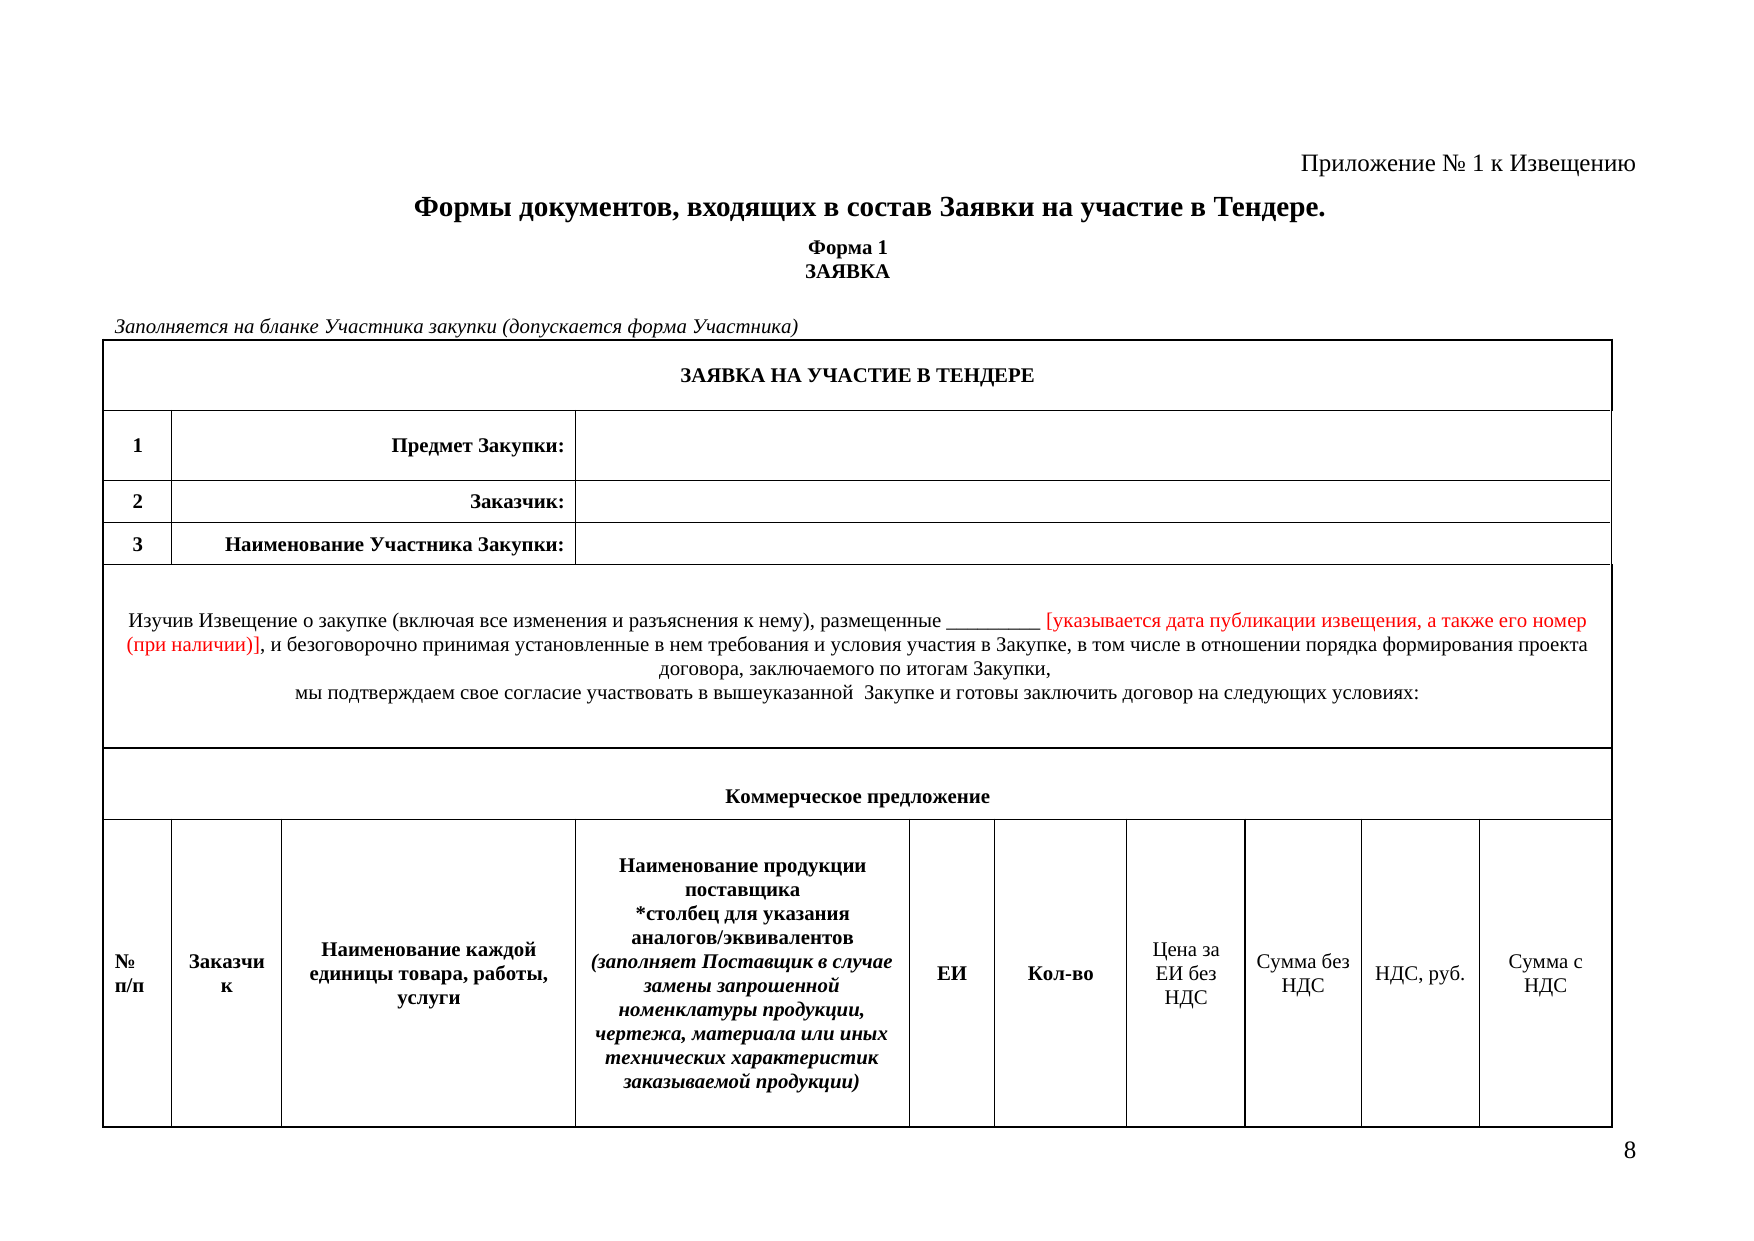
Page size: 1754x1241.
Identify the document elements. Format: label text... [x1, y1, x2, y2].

table_cell Коммерческое предложение [104, 749, 1611, 818]
text Приложение № 1 к Извещению [59, 148, 1636, 176]
table_cell [576, 522, 1611, 564]
table_cell 3 [104, 523, 171, 564]
table_cell ЗАЯВКА НА УЧАСТИЕ В ТЕНДЕРЕ [104, 341, 1611, 410]
table_header Заполняется на бланке Участника закупки (допускается форма Участника) [103, 307, 1612, 338]
table_cell Сумма без НДС [1246, 820, 1361, 1126]
table_cell 1 [104, 411, 171, 480]
table_cell Заказчик: [172, 481, 575, 522]
table_cell [576, 410, 1611, 480]
text ЗАЯВКА [59, 259, 1636, 283]
table_cell 2 [104, 481, 171, 522]
table_cell Кол-во [995, 820, 1126, 1126]
table_cell Наименование каждой единицы товара, работы, услуги [282, 820, 575, 1126]
table_cell Наименование Участника Закупки: [172, 523, 575, 564]
table_cell НДС, руб. [1362, 820, 1479, 1126]
table_cell Заказчик [172, 820, 281, 1126]
table_cell [576, 480, 1611, 522]
table_cell ЕИ [910, 820, 994, 1126]
table_cell Изучив Извещение о закупке (включая все изменения и разъяснения к нему), размещенные _________ [указывается дата публикации извещения, а также его номер (при наличии)], и безоговорочно принимая установленные в нем требования и условия участия в Закупке, в том числе в отношении порядка формирования проекта договора, заключаемого по итогам Закупки, мы подтверждаем свое согласие участвовать в вышеуказанной Закупке и готовы заключить договор на следующих условиях: [104, 564, 1611, 747]
table_cell Сумма с НДС [1480, 820, 1611, 1126]
table_cell Цена за ЕИ без НДС [1127, 820, 1244, 1126]
table_cell Наименование продукции поставщика *столбец для указания аналогов/эквивалентов (заполняет Поставщик в случае замены запрошенной номенклатуры продукции, чертежа, материала или иных технических характеристик заказываемой продукции) [576, 820, 909, 1126]
text Форма 1 [60, 235, 1636, 259]
table_cell № п/п [104, 820, 171, 1126]
table_cell Предмет Закупки: [172, 411, 575, 480]
subtitle Формы документов, входящих в состав Заявки на участие в Тендере. [103, 189, 1636, 222]
